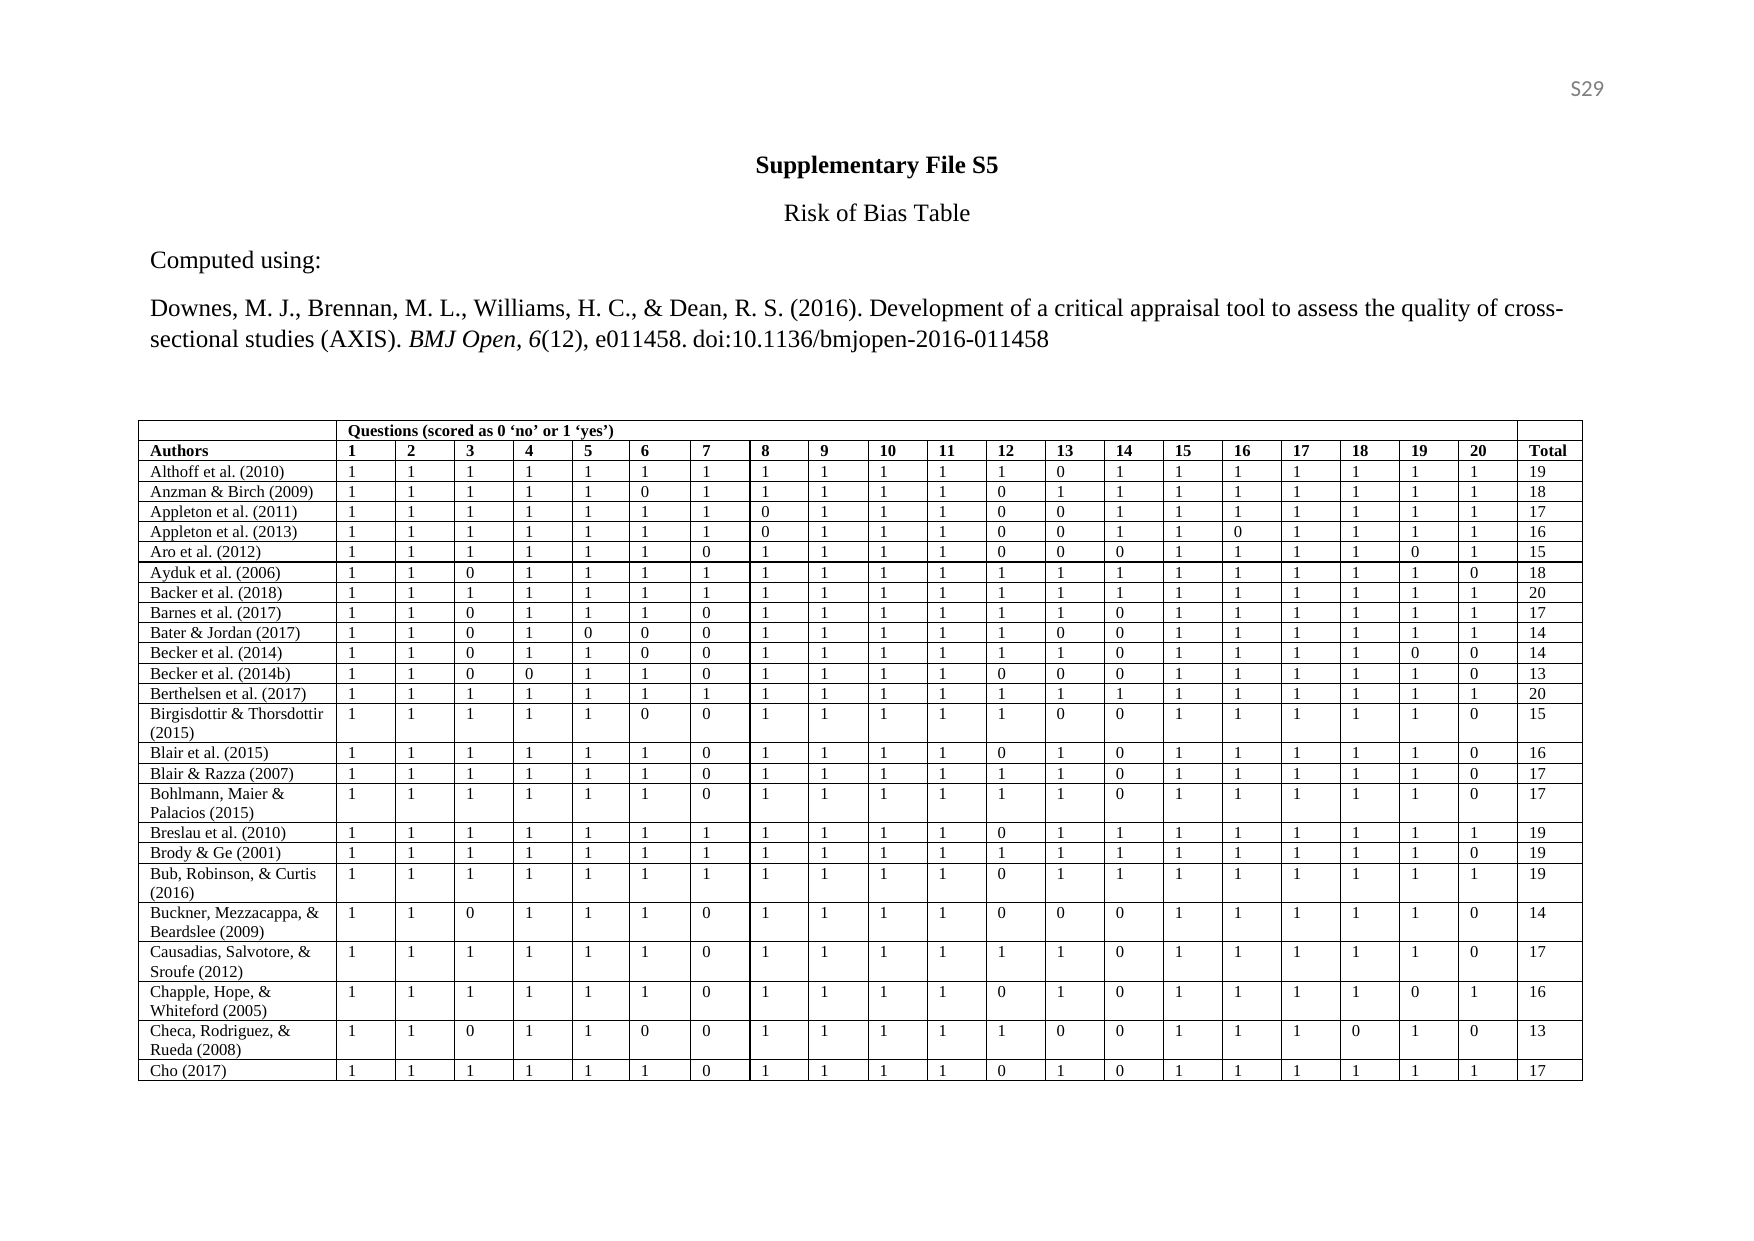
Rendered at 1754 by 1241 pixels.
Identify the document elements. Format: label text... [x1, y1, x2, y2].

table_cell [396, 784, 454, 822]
table_cell 1 [1223, 461, 1281, 481]
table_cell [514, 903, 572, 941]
table_cell 1 [869, 684, 927, 703]
table_cell 1 [455, 542, 513, 561]
table_cell 1 [1105, 583, 1163, 602]
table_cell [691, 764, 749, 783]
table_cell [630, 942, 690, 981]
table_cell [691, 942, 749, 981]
table_cell 1 [514, 583, 572, 602]
table_cell 0 [1046, 664, 1104, 683]
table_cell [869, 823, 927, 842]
table_cell 1 [1282, 643, 1340, 662]
table_cell 1 [396, 684, 454, 703]
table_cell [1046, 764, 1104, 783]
table_cell 0 [691, 623, 749, 642]
table_cell 1 [514, 623, 572, 642]
table_cell 1 [869, 623, 927, 642]
table_cell 1 [1223, 623, 1281, 642]
table_cell 1 [514, 522, 572, 541]
table_cell 1 [928, 522, 986, 541]
table_cell 1 [809, 542, 868, 561]
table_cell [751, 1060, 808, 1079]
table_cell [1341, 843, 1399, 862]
table_cell Becker et al. (2014b) [139, 664, 336, 683]
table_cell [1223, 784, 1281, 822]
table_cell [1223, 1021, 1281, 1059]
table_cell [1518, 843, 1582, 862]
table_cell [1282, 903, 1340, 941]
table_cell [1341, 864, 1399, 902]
table_cell 0 [514, 664, 572, 683]
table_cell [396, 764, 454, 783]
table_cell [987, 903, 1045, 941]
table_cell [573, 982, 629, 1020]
table_cell 20 [1518, 583, 1582, 602]
table_cell 0 [455, 664, 513, 683]
table_cell 1 [869, 583, 927, 602]
table_cell 0 [1046, 623, 1104, 642]
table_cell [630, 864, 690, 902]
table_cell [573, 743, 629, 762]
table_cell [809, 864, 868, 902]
table_cell 1 [573, 522, 629, 541]
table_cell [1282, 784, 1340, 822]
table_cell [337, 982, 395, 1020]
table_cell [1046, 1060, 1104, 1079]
table_cell 1 [396, 704, 454, 742]
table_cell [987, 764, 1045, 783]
table_cell 1 [1341, 643, 1399, 662]
table_cell 1 [337, 441, 395, 460]
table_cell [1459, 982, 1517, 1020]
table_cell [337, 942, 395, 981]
table_cell 1 [751, 563, 808, 582]
table_cell 0 [1459, 664, 1517, 683]
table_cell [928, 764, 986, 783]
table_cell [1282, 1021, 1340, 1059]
table_cell 1 [337, 603, 395, 622]
table_cell 0 [455, 603, 513, 622]
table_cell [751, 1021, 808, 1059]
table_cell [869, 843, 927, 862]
table_cell 1 [1164, 623, 1222, 642]
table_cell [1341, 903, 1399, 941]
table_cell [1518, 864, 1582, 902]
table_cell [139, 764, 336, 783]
table_cell 20 [1459, 441, 1517, 460]
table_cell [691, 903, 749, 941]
table_cell 14 [1105, 441, 1163, 460]
table_cell 1 [928, 461, 986, 481]
table_cell 1 [1341, 704, 1399, 742]
table_cell 1 [809, 664, 868, 683]
table_cell 1 [514, 542, 572, 561]
table_cell 1 [514, 603, 572, 622]
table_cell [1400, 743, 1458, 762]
table_cell 1 [1400, 522, 1458, 541]
table_cell 1 [751, 664, 808, 683]
table_cell 13 [1046, 441, 1104, 460]
table_cell 1 [1282, 684, 1340, 703]
table_cell 1 [928, 583, 986, 602]
table_cell 1 [1223, 704, 1281, 742]
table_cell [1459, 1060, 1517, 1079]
table_cell 1 [1223, 664, 1281, 683]
table_header [139, 421, 336, 440]
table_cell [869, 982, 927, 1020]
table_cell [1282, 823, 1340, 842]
table_cell 1 [514, 704, 572, 742]
table_cell 1 [1164, 583, 1222, 602]
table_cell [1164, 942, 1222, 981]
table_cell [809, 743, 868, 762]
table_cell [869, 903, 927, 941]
table_cell 1 [809, 623, 868, 642]
table_cell 20 [1518, 684, 1582, 703]
table_cell 1 [1164, 704, 1222, 742]
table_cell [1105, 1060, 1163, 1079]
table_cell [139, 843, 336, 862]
table_cell 1 [928, 563, 986, 582]
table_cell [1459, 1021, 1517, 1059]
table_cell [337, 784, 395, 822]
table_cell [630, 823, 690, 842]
table_cell 0 [630, 623, 690, 642]
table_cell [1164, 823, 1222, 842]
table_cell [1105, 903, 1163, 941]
table_cell 0 [1105, 603, 1163, 622]
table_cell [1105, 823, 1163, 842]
table_cell Althoff et al. (2010) [139, 461, 336, 481]
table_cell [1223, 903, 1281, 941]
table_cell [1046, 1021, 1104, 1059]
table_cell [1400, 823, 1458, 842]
table_cell 1 [1341, 583, 1399, 602]
table_cell 16 [1518, 522, 1582, 541]
table_cell 1 [809, 643, 868, 662]
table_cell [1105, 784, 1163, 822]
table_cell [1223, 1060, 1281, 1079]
table_cell 1 [987, 643, 1045, 662]
table_cell 1 [1459, 583, 1517, 602]
table_cell 1 [1400, 704, 1458, 742]
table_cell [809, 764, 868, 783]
table_cell 1 [1459, 684, 1517, 703]
table_cell 1 [1164, 643, 1222, 662]
table_cell 1 [630, 563, 690, 582]
table_cell 1 [928, 684, 986, 703]
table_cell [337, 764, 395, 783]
table_cell 1 [869, 502, 927, 521]
table_cell 1 [987, 684, 1045, 703]
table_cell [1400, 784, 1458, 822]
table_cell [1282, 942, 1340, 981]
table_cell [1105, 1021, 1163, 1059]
table_cell 1 [455, 502, 513, 521]
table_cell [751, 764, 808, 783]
text Supplementary File S5 [150, 150, 1604, 179]
table_cell 19 [1400, 441, 1458, 460]
table_cell 1 [1341, 603, 1399, 622]
table_cell 1 [455, 583, 513, 602]
table_cell 1 [337, 623, 395, 642]
table_cell 1 [1282, 623, 1340, 642]
table_cell Ayduk et al. (2006) [139, 563, 336, 582]
table_cell 0 [987, 482, 1045, 501]
table_cell 1 [751, 643, 808, 662]
table_cell 1 [928, 643, 986, 662]
table_cell 1 [1164, 684, 1222, 703]
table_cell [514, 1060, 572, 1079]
table_cell 1 [514, 643, 572, 662]
table_cell 1 [514, 502, 572, 521]
table_cell 0 [1105, 643, 1163, 662]
table_cell 1 [337, 522, 395, 541]
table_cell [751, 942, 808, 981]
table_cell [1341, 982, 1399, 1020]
table_cell 1 [809, 704, 868, 742]
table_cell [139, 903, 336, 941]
table_cell 1 [1459, 603, 1517, 622]
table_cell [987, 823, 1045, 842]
table_cell 1 [1046, 482, 1104, 501]
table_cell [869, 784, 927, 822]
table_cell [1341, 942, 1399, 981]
table_cell 1 [396, 542, 454, 561]
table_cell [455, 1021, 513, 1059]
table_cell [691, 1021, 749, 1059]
table_cell 1 [396, 603, 454, 622]
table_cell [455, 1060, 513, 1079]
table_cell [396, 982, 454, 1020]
table_cell 15 [1164, 441, 1222, 460]
text Computed using: [150, 245, 1604, 274]
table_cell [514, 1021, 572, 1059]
table_cell 1 [630, 684, 690, 703]
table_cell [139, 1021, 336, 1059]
table_cell 1 [573, 643, 629, 662]
table_cell 1 [573, 502, 629, 521]
table_cell 1 [751, 482, 808, 501]
table_cell 1 [337, 643, 395, 662]
table_cell 0 [987, 664, 1045, 683]
table_cell 1 [1164, 522, 1222, 541]
table_cell 1 [1046, 583, 1104, 602]
table_cell 2 [396, 441, 454, 460]
table_cell 1 [691, 522, 749, 541]
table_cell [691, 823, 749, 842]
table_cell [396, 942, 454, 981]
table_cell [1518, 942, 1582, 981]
table_cell 0 [1459, 643, 1517, 662]
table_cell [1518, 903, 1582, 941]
table_cell 1 [455, 461, 513, 481]
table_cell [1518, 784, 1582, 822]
table_cell 1 [809, 461, 868, 481]
table_cell Authors [139, 441, 336, 460]
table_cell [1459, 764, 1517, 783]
table_cell 1 [1341, 502, 1399, 521]
table_cell 1 [573, 482, 629, 501]
table_cell 1 [1105, 522, 1163, 541]
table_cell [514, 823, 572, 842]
table_cell 1 [573, 461, 629, 481]
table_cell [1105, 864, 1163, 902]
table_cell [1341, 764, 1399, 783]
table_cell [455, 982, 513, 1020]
table_cell 18 [1518, 563, 1582, 582]
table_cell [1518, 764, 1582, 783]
table_cell Appleton et al. (2013) [139, 522, 336, 541]
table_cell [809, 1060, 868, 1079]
table_header Questions (scored as 0 ‘no’ or 1 ‘yes’) [337, 421, 1517, 440]
table_cell 0 [1400, 643, 1458, 662]
table_cell 1 [573, 704, 629, 742]
table_cell 1 [1164, 502, 1222, 521]
table_cell 1 [1282, 461, 1340, 481]
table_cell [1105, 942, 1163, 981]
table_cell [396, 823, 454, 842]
table_cell Aro et al. (2012) [139, 542, 336, 561]
table_cell 1 [1164, 542, 1222, 561]
table_cell 0 [1046, 704, 1104, 742]
table_cell 18 [1341, 441, 1399, 460]
table_cell 17 [1282, 441, 1340, 460]
table_cell 0 [1400, 542, 1458, 561]
table_cell 1 [928, 542, 986, 561]
table_cell 1 [514, 684, 572, 703]
table_cell 1 [1282, 522, 1340, 541]
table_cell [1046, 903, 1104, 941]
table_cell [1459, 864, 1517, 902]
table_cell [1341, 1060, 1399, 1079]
table_cell 17 [1518, 502, 1582, 521]
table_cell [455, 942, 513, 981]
table_cell 14 [1518, 623, 1582, 642]
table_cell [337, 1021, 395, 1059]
table_cell 1 [987, 623, 1045, 642]
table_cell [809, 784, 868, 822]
table_cell 1 [455, 704, 513, 742]
table_cell 1 [1046, 643, 1104, 662]
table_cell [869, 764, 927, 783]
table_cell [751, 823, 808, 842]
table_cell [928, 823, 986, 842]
table_cell 0 [1459, 563, 1517, 582]
table_cell 1 [809, 563, 868, 582]
table_cell 3 [455, 441, 513, 460]
table_cell 1 [928, 704, 986, 742]
table_cell 1 [1282, 704, 1340, 742]
table_cell 1 [630, 461, 690, 481]
table_cell 1 [809, 603, 868, 622]
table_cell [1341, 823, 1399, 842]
table_cell 1 [1046, 684, 1104, 703]
table_cell Barnes et al. (2017) [139, 603, 336, 622]
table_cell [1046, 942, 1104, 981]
table_cell 1 [869, 643, 927, 662]
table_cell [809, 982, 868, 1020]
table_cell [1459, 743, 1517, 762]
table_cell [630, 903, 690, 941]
table_cell 1 [573, 583, 629, 602]
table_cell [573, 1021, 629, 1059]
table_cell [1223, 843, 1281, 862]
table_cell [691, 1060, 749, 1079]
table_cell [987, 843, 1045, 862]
table_cell 1 [1046, 563, 1104, 582]
table_cell 1 [751, 684, 808, 703]
table_cell 1 [1400, 603, 1458, 622]
table_cell 11 [928, 441, 986, 460]
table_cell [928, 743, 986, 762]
table_cell 1 [514, 563, 572, 582]
table_cell 1 [1400, 583, 1458, 602]
table_cell 1 [1223, 482, 1281, 501]
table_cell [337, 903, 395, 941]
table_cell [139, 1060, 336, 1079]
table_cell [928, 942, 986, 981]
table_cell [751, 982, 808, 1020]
table_cell 1 [809, 684, 868, 703]
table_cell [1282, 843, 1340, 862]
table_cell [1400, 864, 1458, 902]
table_cell 1 [869, 704, 927, 742]
table_cell 1 [337, 482, 395, 501]
table_cell 1 [514, 461, 572, 481]
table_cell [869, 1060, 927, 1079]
table_cell 6 [630, 441, 690, 460]
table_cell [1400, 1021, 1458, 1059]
table_cell 1 [1105, 482, 1163, 501]
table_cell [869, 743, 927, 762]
table_cell 1 [514, 743, 572, 762]
table_cell 1 [396, 623, 454, 642]
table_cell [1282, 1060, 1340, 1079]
table_cell 1 [809, 502, 868, 521]
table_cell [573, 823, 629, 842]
table_cell 1 [1282, 583, 1340, 602]
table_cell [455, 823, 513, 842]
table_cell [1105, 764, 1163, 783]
table_cell 1 [337, 664, 395, 683]
table_cell 4 [514, 441, 572, 460]
table_cell 1 [1223, 603, 1281, 622]
table_cell 13 [1518, 664, 1582, 683]
table_cell 1 [751, 461, 808, 481]
table_cell 18 [1518, 482, 1582, 501]
table_cell 1 [455, 482, 513, 501]
table_cell 1 [337, 461, 395, 481]
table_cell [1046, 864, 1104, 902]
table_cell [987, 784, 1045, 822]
table_cell 1 [928, 623, 986, 642]
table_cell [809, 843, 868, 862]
table_cell 1 [1341, 542, 1399, 561]
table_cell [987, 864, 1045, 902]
table_cell 1 [987, 461, 1045, 481]
table_cell 1 [987, 704, 1045, 742]
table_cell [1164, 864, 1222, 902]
table_cell 1 [691, 502, 749, 521]
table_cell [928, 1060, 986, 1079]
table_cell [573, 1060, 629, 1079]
table_cell 0 [630, 482, 690, 501]
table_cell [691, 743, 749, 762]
table_cell 0 [630, 643, 690, 662]
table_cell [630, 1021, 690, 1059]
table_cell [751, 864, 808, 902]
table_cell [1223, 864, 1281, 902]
table_cell 1 [1282, 482, 1340, 501]
table_cell 1 [337, 583, 395, 602]
table_cell 0 [1105, 623, 1163, 642]
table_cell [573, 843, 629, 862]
table_cell Appleton et al. (2011) [139, 502, 336, 521]
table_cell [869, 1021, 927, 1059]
table_cell 1 [514, 482, 572, 501]
table_cell Becker et al. (2014) [139, 643, 336, 662]
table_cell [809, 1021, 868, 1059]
table_cell 1 [1282, 664, 1340, 683]
table_cell 1 [1341, 461, 1399, 481]
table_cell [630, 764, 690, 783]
table_cell 1 [1400, 664, 1458, 683]
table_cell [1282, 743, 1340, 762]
table_cell 1 [337, 704, 395, 742]
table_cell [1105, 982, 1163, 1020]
table_cell 1 [396, 563, 454, 582]
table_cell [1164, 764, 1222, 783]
table_cell 1 [1282, 563, 1340, 582]
table_cell 1 [1341, 623, 1399, 642]
table_cell 1 [809, 522, 868, 541]
table_cell 1 [869, 482, 927, 501]
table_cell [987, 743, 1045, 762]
table_cell 1 [1459, 542, 1517, 561]
table_cell 15 [1518, 542, 1582, 561]
table_cell 1 [751, 603, 808, 622]
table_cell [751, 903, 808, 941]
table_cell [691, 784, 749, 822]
table_cell 1 [751, 623, 808, 642]
table_cell 0 [691, 603, 749, 622]
table_cell 1 [1400, 502, 1458, 521]
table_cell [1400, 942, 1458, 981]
table_cell 1 [1282, 603, 1340, 622]
table_cell 1 [396, 583, 454, 602]
table_cell 1 [1223, 643, 1281, 662]
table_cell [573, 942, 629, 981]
table_cell 1 [1341, 482, 1399, 501]
table_cell 12 [987, 441, 1045, 460]
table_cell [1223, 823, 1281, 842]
table_cell 1 [396, 461, 454, 481]
table_cell 1 [987, 603, 1045, 622]
table_cell 1 [691, 583, 749, 602]
table_cell 1 [869, 461, 927, 481]
table_cell 1 [337, 743, 395, 762]
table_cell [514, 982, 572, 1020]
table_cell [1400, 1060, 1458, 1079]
table_cell 1 [630, 603, 690, 622]
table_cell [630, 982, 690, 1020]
table_cell 1 [1223, 542, 1281, 561]
table_cell 16 [1223, 441, 1281, 460]
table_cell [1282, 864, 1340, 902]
table_cell 1 [1164, 461, 1222, 481]
table_cell 0 [987, 522, 1045, 541]
table_cell 1 [1223, 583, 1281, 602]
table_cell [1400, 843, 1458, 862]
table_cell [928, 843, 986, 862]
table_cell 1 [396, 743, 454, 762]
table_cell 1 [573, 664, 629, 683]
table_cell 1 [691, 461, 749, 481]
text Risk of Bias Table [150, 198, 1604, 226]
table_cell 0 [573, 623, 629, 642]
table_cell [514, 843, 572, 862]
table_header [1518, 421, 1582, 440]
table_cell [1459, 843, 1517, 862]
table_cell 1 [337, 563, 395, 582]
table_cell 1 [396, 643, 454, 662]
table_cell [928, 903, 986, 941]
table_cell 1 [573, 542, 629, 561]
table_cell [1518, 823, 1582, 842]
table_cell 1 [455, 684, 513, 703]
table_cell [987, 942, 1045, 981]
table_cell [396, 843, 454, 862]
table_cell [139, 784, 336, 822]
table_cell 1 [1459, 482, 1517, 501]
table_cell 0 [987, 542, 1045, 561]
table_cell 1 [455, 743, 513, 762]
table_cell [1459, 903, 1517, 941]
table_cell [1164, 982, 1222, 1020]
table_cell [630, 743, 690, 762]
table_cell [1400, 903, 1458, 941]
table_cell 1 [928, 482, 986, 501]
table_cell 1 [1223, 684, 1281, 703]
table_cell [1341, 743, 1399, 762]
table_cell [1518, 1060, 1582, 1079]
table_cell 0 [751, 502, 808, 521]
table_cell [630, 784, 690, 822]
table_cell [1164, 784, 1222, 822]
table_cell 1 [1400, 684, 1458, 703]
table_cell 0 [630, 704, 690, 742]
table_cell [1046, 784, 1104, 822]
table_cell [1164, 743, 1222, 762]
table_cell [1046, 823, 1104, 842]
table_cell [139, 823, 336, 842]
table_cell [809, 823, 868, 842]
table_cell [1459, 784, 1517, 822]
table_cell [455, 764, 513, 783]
table_cell 1 [573, 684, 629, 703]
table_cell 1 [1400, 623, 1458, 642]
table_cell 8 [751, 441, 808, 460]
table_cell 1 [1341, 664, 1399, 683]
table_cell 1 [1341, 684, 1399, 703]
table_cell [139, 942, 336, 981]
table_cell 1 [396, 482, 454, 501]
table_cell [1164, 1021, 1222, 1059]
table_cell 0 [1105, 664, 1163, 683]
table_cell 0 [691, 704, 749, 742]
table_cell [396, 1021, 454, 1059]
table_cell Backer et al. (2018) [139, 583, 336, 602]
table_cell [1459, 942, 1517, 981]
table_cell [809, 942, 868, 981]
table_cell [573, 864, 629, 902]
table_cell 1 [1400, 482, 1458, 501]
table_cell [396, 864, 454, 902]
table_cell 0 [455, 643, 513, 662]
table_cell 1 [1164, 603, 1222, 622]
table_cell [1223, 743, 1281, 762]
table_cell 0 [1046, 502, 1104, 521]
table_cell 9 [809, 441, 868, 460]
table_cell Anzman & Birch (2009) [139, 482, 336, 501]
table_cell 1 [809, 482, 868, 501]
table_cell 1 [1164, 482, 1222, 501]
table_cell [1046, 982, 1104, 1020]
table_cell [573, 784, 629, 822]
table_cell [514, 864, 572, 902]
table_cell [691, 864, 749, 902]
table_cell 1 [630, 583, 690, 602]
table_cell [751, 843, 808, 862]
table_cell 1 [573, 563, 629, 582]
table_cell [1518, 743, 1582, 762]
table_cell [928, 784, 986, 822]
table_cell 1 [691, 684, 749, 703]
table_cell 1 [869, 603, 927, 622]
table_cell 0 [455, 623, 513, 642]
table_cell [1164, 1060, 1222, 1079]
table_cell 0 [691, 664, 749, 683]
table_cell 1 [1164, 664, 1222, 683]
table_cell 1 [928, 603, 986, 622]
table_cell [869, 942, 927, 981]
table_cell 0 [1223, 522, 1281, 541]
table_cell 1 [1400, 563, 1458, 582]
text Downes, M. J., Brennan, M. L., Williams, H. C., & Dean, R. S. (2016). Development of a critical appraisal tool to assess the quality of cross-sectional studies (AXIS). BMJ Open, 6(12), e011458. doi:10.1136/bmjopen-2016-011458 [150, 293, 1604, 353]
table_cell 1 [691, 482, 749, 501]
table_cell 1 [396, 522, 454, 541]
table_cell 0 [691, 643, 749, 662]
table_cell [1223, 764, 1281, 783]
table_cell Birgisdottir & Thorsdottir (2015) [139, 704, 336, 742]
table_cell 1 [1105, 502, 1163, 521]
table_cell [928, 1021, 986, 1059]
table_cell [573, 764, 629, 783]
table_cell 19 [1518, 461, 1582, 481]
table_cell 0 [1046, 542, 1104, 561]
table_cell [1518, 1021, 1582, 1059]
table_cell 1 [869, 522, 927, 541]
table_cell 1 [396, 502, 454, 521]
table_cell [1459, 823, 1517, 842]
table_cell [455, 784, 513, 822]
table_cell 1 [751, 583, 808, 602]
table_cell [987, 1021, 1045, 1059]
table_cell 1 [1105, 684, 1163, 703]
table_cell 1 [630, 502, 690, 521]
table_cell 0 [1459, 704, 1517, 742]
table_cell 1 [987, 563, 1045, 582]
table_cell 1 [869, 542, 927, 561]
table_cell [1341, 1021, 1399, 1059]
table_cell 1 [751, 542, 808, 561]
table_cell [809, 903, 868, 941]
table_cell 1 [928, 664, 986, 683]
table_cell 1 [691, 563, 749, 582]
table_cell 1 [928, 502, 986, 521]
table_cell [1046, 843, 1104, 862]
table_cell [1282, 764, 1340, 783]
table_cell 17 [1518, 603, 1582, 622]
table_cell 1 [630, 664, 690, 683]
table_cell 1 [1164, 563, 1222, 582]
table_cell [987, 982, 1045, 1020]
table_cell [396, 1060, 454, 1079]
table_cell 1 [1223, 563, 1281, 582]
table_cell 1 [869, 563, 927, 582]
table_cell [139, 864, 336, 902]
table_cell 1 [455, 522, 513, 541]
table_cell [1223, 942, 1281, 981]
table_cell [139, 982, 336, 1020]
table_cell 1 [573, 603, 629, 622]
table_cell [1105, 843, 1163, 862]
table_cell 0 [455, 563, 513, 582]
table_cell 0 [1105, 704, 1163, 742]
table_cell 0 [987, 502, 1045, 521]
table_cell 1 [1105, 563, 1163, 582]
table_cell 14 [1518, 643, 1582, 662]
table_cell 1 [1223, 502, 1281, 521]
table_cell Total [1518, 441, 1582, 460]
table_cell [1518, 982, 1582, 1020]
table_cell 1 [869, 664, 927, 683]
table_cell 1 [751, 704, 808, 742]
table_cell 1 [1105, 461, 1163, 481]
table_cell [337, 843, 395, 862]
table_cell 1 [1459, 522, 1517, 541]
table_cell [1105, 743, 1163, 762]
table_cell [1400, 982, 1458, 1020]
table_cell 1 [1459, 502, 1517, 521]
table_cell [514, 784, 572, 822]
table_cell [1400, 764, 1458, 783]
table_cell 1 [337, 542, 395, 561]
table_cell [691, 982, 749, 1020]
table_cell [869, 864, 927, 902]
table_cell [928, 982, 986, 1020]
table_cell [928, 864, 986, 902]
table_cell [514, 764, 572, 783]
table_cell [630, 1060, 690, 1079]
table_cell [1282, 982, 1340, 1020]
table_cell 15 [1518, 704, 1582, 742]
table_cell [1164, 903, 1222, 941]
table_cell 1 [809, 583, 868, 602]
table_cell 1 [1046, 603, 1104, 622]
table_cell 0 [1105, 542, 1163, 561]
table_cell 7 [691, 441, 749, 460]
table_cell 5 [573, 441, 629, 460]
table_cell Blair et al. (2015) [139, 743, 336, 762]
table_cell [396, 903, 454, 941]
table_cell 0 [751, 522, 808, 541]
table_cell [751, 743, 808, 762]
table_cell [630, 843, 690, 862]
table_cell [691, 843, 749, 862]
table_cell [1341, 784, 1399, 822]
table_cell 0 [1046, 461, 1104, 481]
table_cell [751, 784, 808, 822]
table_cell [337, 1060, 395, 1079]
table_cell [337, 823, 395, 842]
table_cell 1 [630, 522, 690, 541]
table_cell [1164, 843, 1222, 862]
table_cell 0 [1046, 522, 1104, 541]
table_cell 1 [337, 684, 395, 703]
table_cell 1 [337, 502, 395, 521]
table_cell 1 [1400, 461, 1458, 481]
table_cell 1 [1282, 542, 1340, 561]
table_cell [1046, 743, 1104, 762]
table_cell Berthelsen et al. (2017) [139, 684, 336, 703]
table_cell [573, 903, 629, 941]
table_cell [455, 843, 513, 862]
table_cell 1 [1459, 623, 1517, 642]
table_cell 1 [396, 664, 454, 683]
table_cell 1 [1282, 502, 1340, 521]
table_cell 1 [1341, 563, 1399, 582]
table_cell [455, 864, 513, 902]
table_cell Bater & Jordan (2017) [139, 623, 336, 642]
table_cell 1 [1341, 522, 1399, 541]
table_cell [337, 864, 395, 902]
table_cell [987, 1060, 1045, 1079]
table_cell 1 [987, 583, 1045, 602]
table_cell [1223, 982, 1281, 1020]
table_cell 1 [1459, 461, 1517, 481]
table_cell 10 [869, 441, 927, 460]
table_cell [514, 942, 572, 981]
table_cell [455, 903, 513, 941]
table_cell 1 [630, 542, 690, 561]
table_cell 0 [691, 542, 749, 561]
